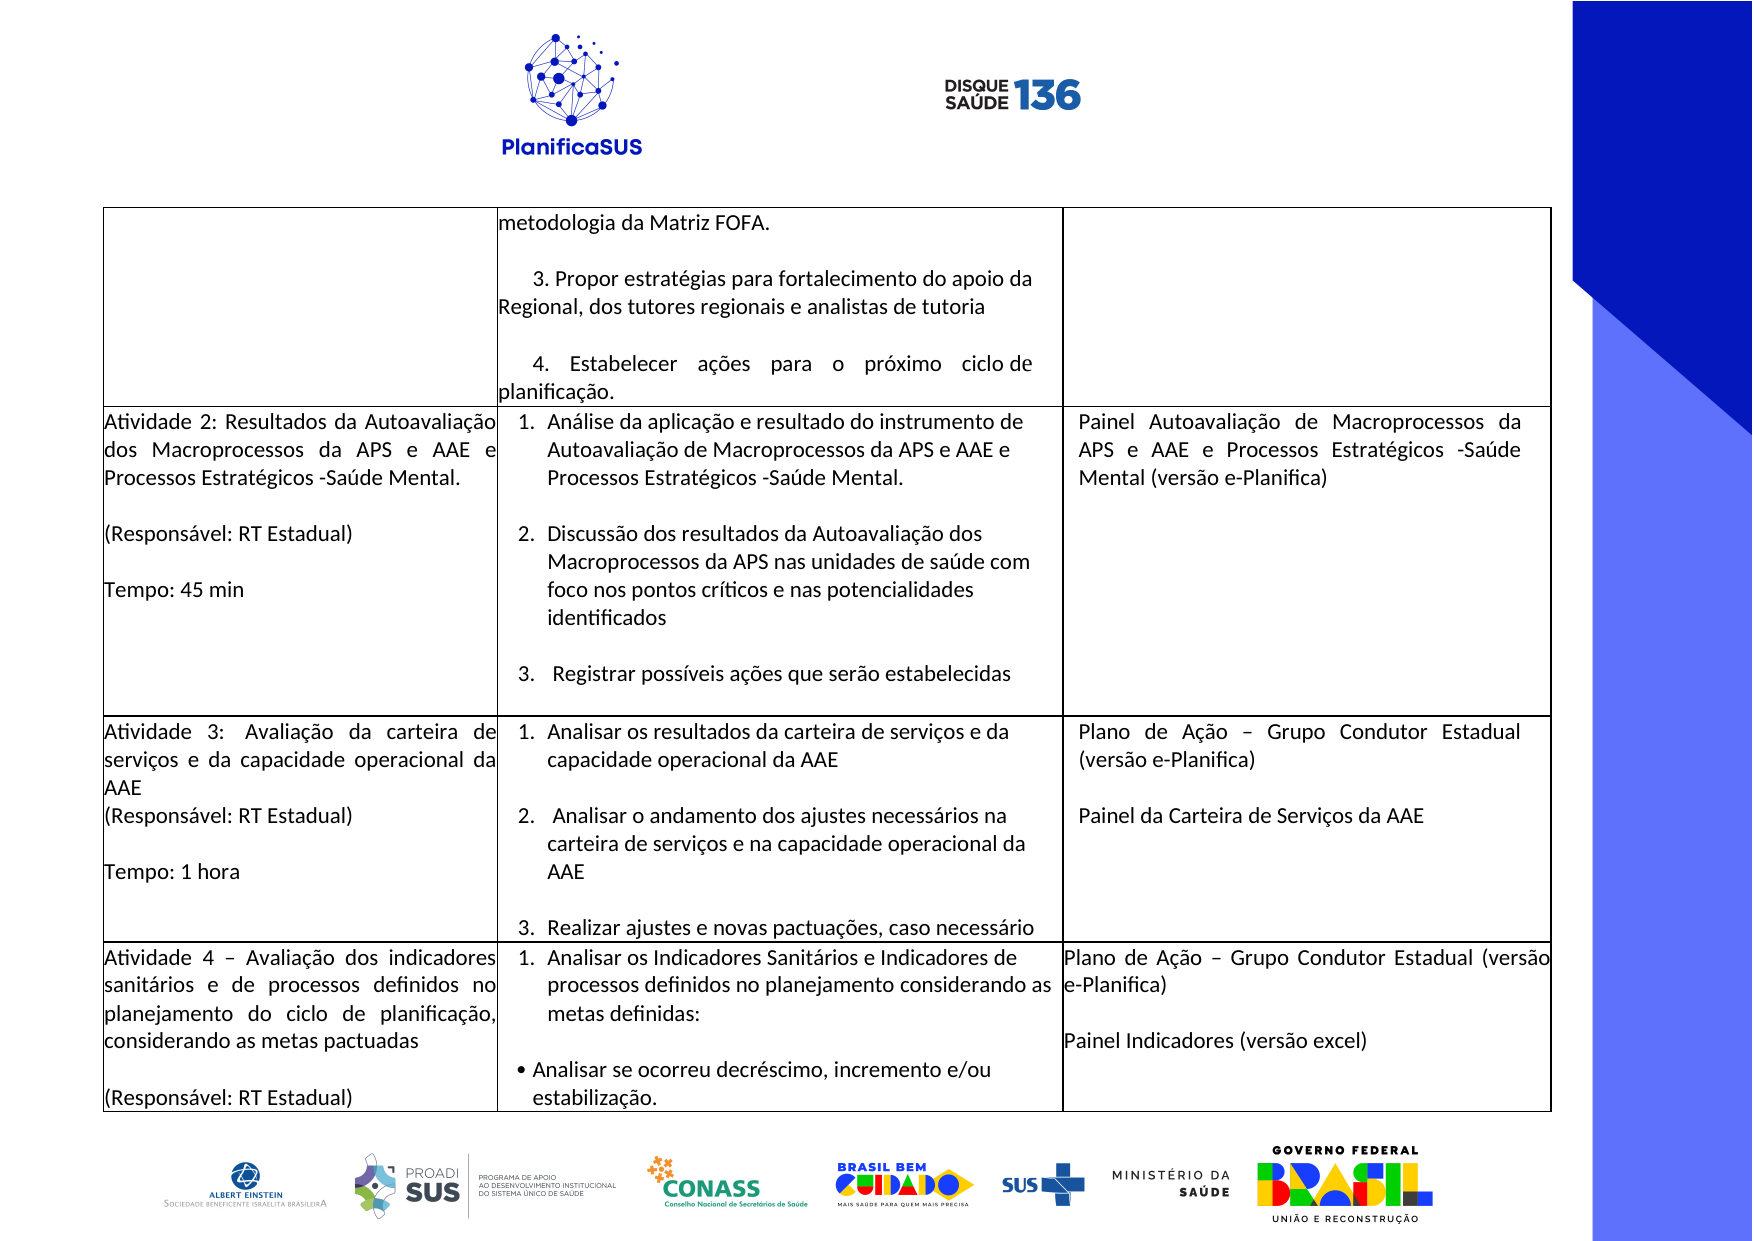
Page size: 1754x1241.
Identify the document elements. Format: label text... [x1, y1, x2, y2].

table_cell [1064, 943, 1550, 1111]
table_cell Atividade 2: Resultados da Autoavaliação dos Macroprocessos da APS e AAE e Processos Estratégicos -Saúde Mental. (Responsável: RT Estadual) Tempo: 45 min [104, 407, 497, 715]
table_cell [498, 943, 1062, 1111]
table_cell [104, 208, 497, 406]
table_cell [104, 943, 497, 1111]
table_cell Analisar os resultados da carteira de serviços e da capacidade operacional da AAE Analisar o andamento dos ajustes necessários na carteira de serviços e na capacidade operacional da AAE Realizar ajustes e novas pactuações, caso necessário [498, 717, 1062, 941]
table_cell Painel Autoavaliação de Macroprocessos da APS e AAE e Processos Estratégicos -Saúde Mental (versão e-Planifica) [1064, 407, 1550, 715]
table_cell Plano de Ação – Grupo Condutor Estadual (versão e-Planifica) Painel da Carteira de Serviços da AAE [1064, 717, 1550, 941]
picture [0, 1, 1752, 1241]
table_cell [1064, 208, 1550, 406]
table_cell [498, 208, 1062, 406]
table_cell Atividade 3: Avaliação da carteira de serviços e da capacidade operacional da AAE (Responsável: RT Estadual) Tempo: 1 hora [104, 717, 497, 941]
table_cell Análise da aplicação e resultado do instrumento de Autoavaliação de Macroprocessos da APS e AAE e Processos Estratégicos -Saúde Mental. Discussão dos resultados da Autoavaliação dos Macroprocessos da APS nas unidades de saúde com foco nos pontos críticos e nas potencialidades identificados Registrar possíveis ações que serão estabelecidas [498, 407, 1062, 715]
